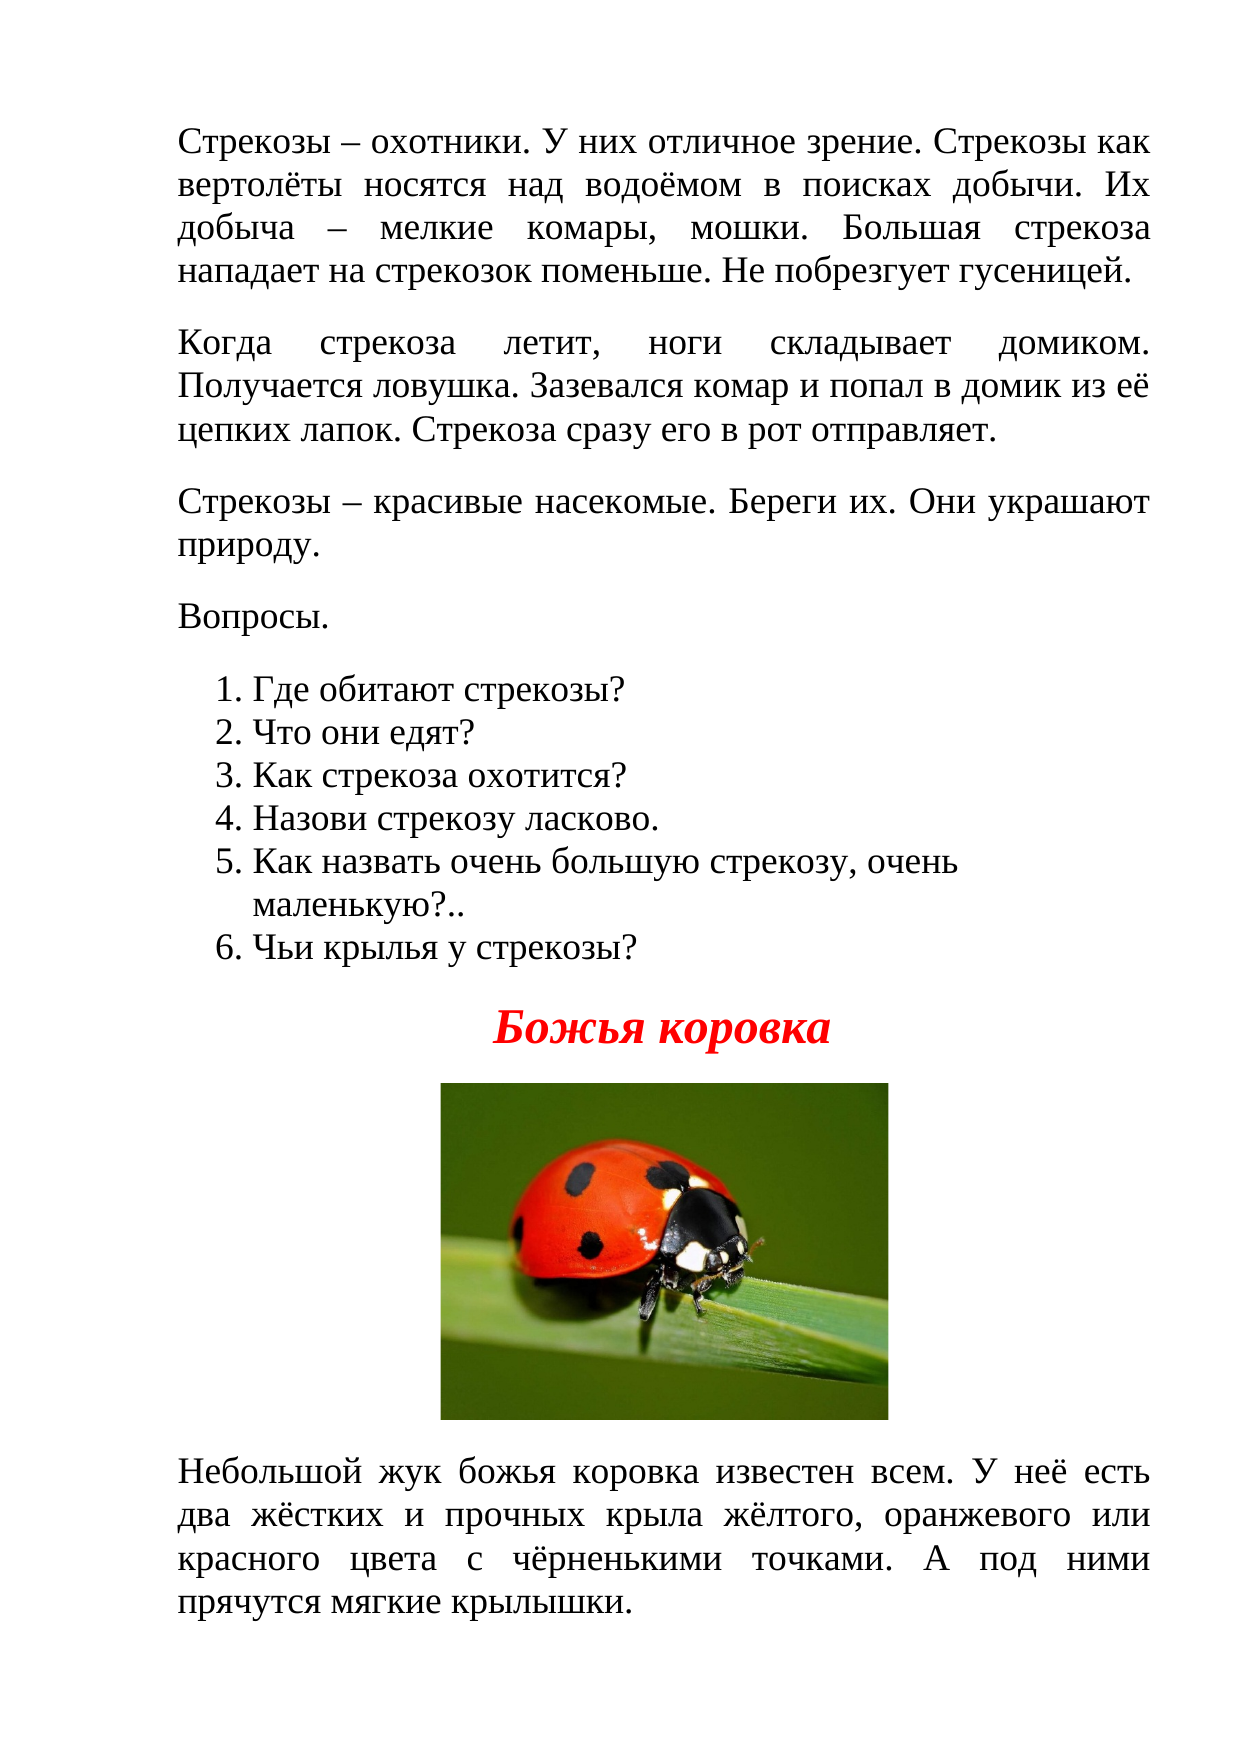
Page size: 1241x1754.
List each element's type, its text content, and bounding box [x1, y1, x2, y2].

text Небольшой жук божья коровка известен всем. У неё есть два жёстких и прочных крыла жёлтого, оранжевого или красного цвета с чёрненькими точками. А под ними прячутся мягкие крылышки. [177, 1449, 1152, 1621]
text Вопросы. [177, 594, 1152, 637]
list Назови стрекозу ласково. [215, 795, 1152, 838]
text Когда стрекоза летит, ноги складывает домиком. Получается ловушка. Зазевался комар и попал в домик из её цепких лапок. Стрекоза сразу его в рот отправляет. [177, 320, 1152, 449]
picture [440, 1083, 889, 1420]
list Что они едят? [215, 709, 1152, 752]
text Божья коровка [177, 997, 1152, 1054]
text Стрекозы – красивые насекомые. Береги их. Они украшают природу. [177, 478, 1152, 564]
list Как назвать очень большую стрекозу, очень маленькую?.. [215, 838, 1152, 925]
text Стрекозы – охотники. У них отличное зрение. Стрекозы как вертолёты носятся над водоёмом в поисках добычи. Их добыча – мелкие комары, мошки. Большая стрекоза нападает на стрекозок поменьше. Не побрезгует гусеницей. [177, 118, 1152, 291]
list Где обитают стрекозы? [215, 666, 1152, 709]
list Чьи крылья у стрекозы? [215, 925, 1152, 968]
list Как стрекоза охотится? [215, 752, 1152, 795]
